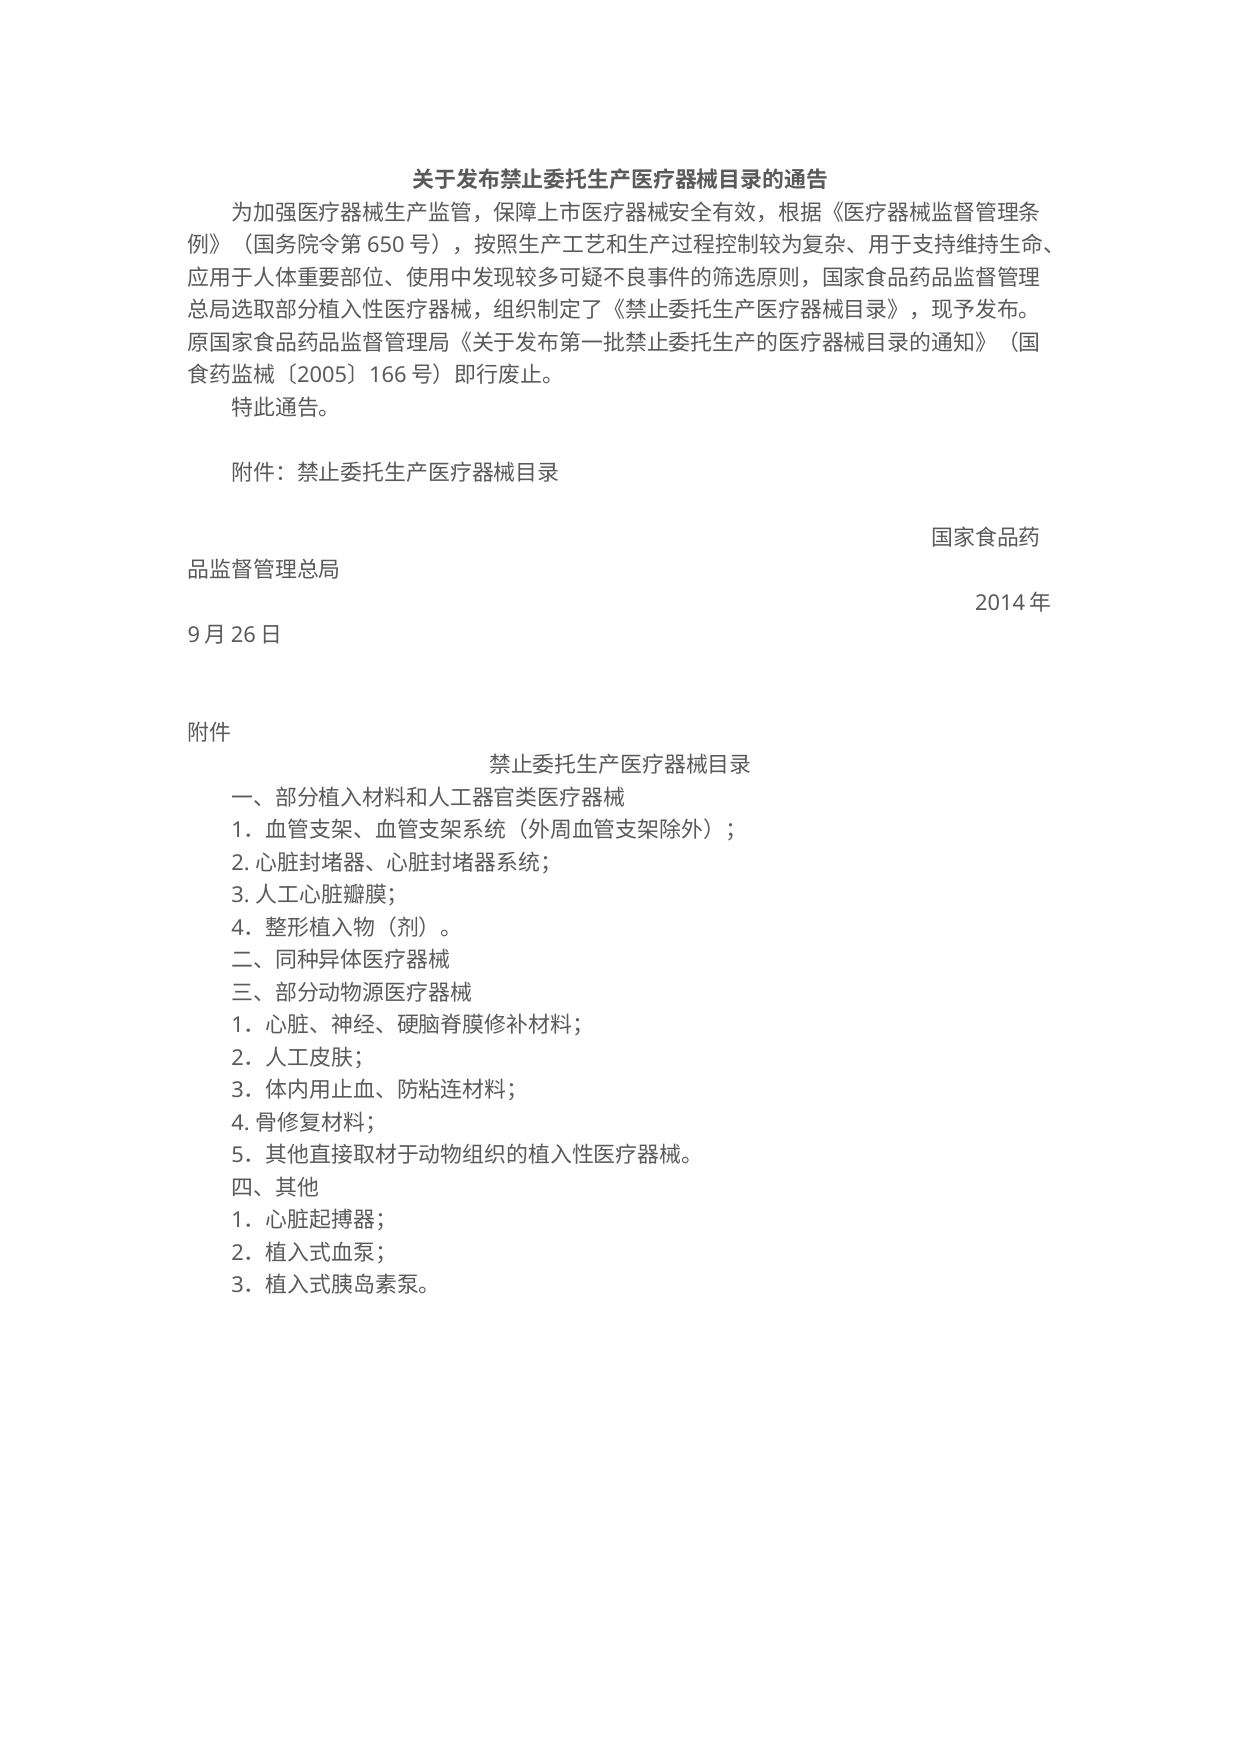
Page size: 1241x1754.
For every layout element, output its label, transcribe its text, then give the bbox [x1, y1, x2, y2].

text 禁止委托生产医疗器械目录 [187, 747, 1053, 779]
text 四、其他 1．心脏起搏器； 2．植入式血泵； 3．植入式胰岛素泵。 [187, 1169, 1053, 1299]
text 附件 [187, 714, 1053, 747]
text 二、同种异体医疗器械 [187, 942, 1053, 974]
text 关于发布禁止委托生产医疗器械目录的通告 [187, 162, 1053, 194]
text 特此通告。 [187, 389, 1053, 422]
text 国家食品药品监督管理总局 2014年9月26日 [187, 487, 1053, 649]
text 附件：禁止委托生产医疗器械目录 [187, 422, 1053, 487]
text 三、部分动物源医疗器械 1．心脏、神经、硬脑脊膜修补材料； 2．人工皮肤； 3．体内用止血、防粘连材料； 4. 骨修复材料； 5．其他直接取材于动物组织的植入性医疗器械。 [187, 974, 1053, 1169]
text 一、部分植入材料和人工器官类医疗器械 1．血管支架、血管支架系统（外周血管支架除外）； 2. 心脏封堵器、心脏封堵器系统； 3. 人工心脏瓣膜； 4．整形植入物（剂）。 [187, 779, 1053, 942]
text 为加强医疗器械生产监管，保障上市医疗器械安全有效，根据《医疗器械监督管理条例》（国务院令第650号），按照生产工艺和生产过程控制较为复杂、用于支持维持生命、应用于人体重要部位、使用中发现较多可疑不良事件的筛选原则，国家食品药品监督管理总局选取部分植入性医疗器械，组织制定了《禁止委托生产医疗器械目录》，现予发布。原国家食品药品监督管理局《关于发布第一批禁止委托生产的医疗器械目录的通知》（国食药监械〔2005〕166号）即行废止。 [187, 194, 1053, 389]
